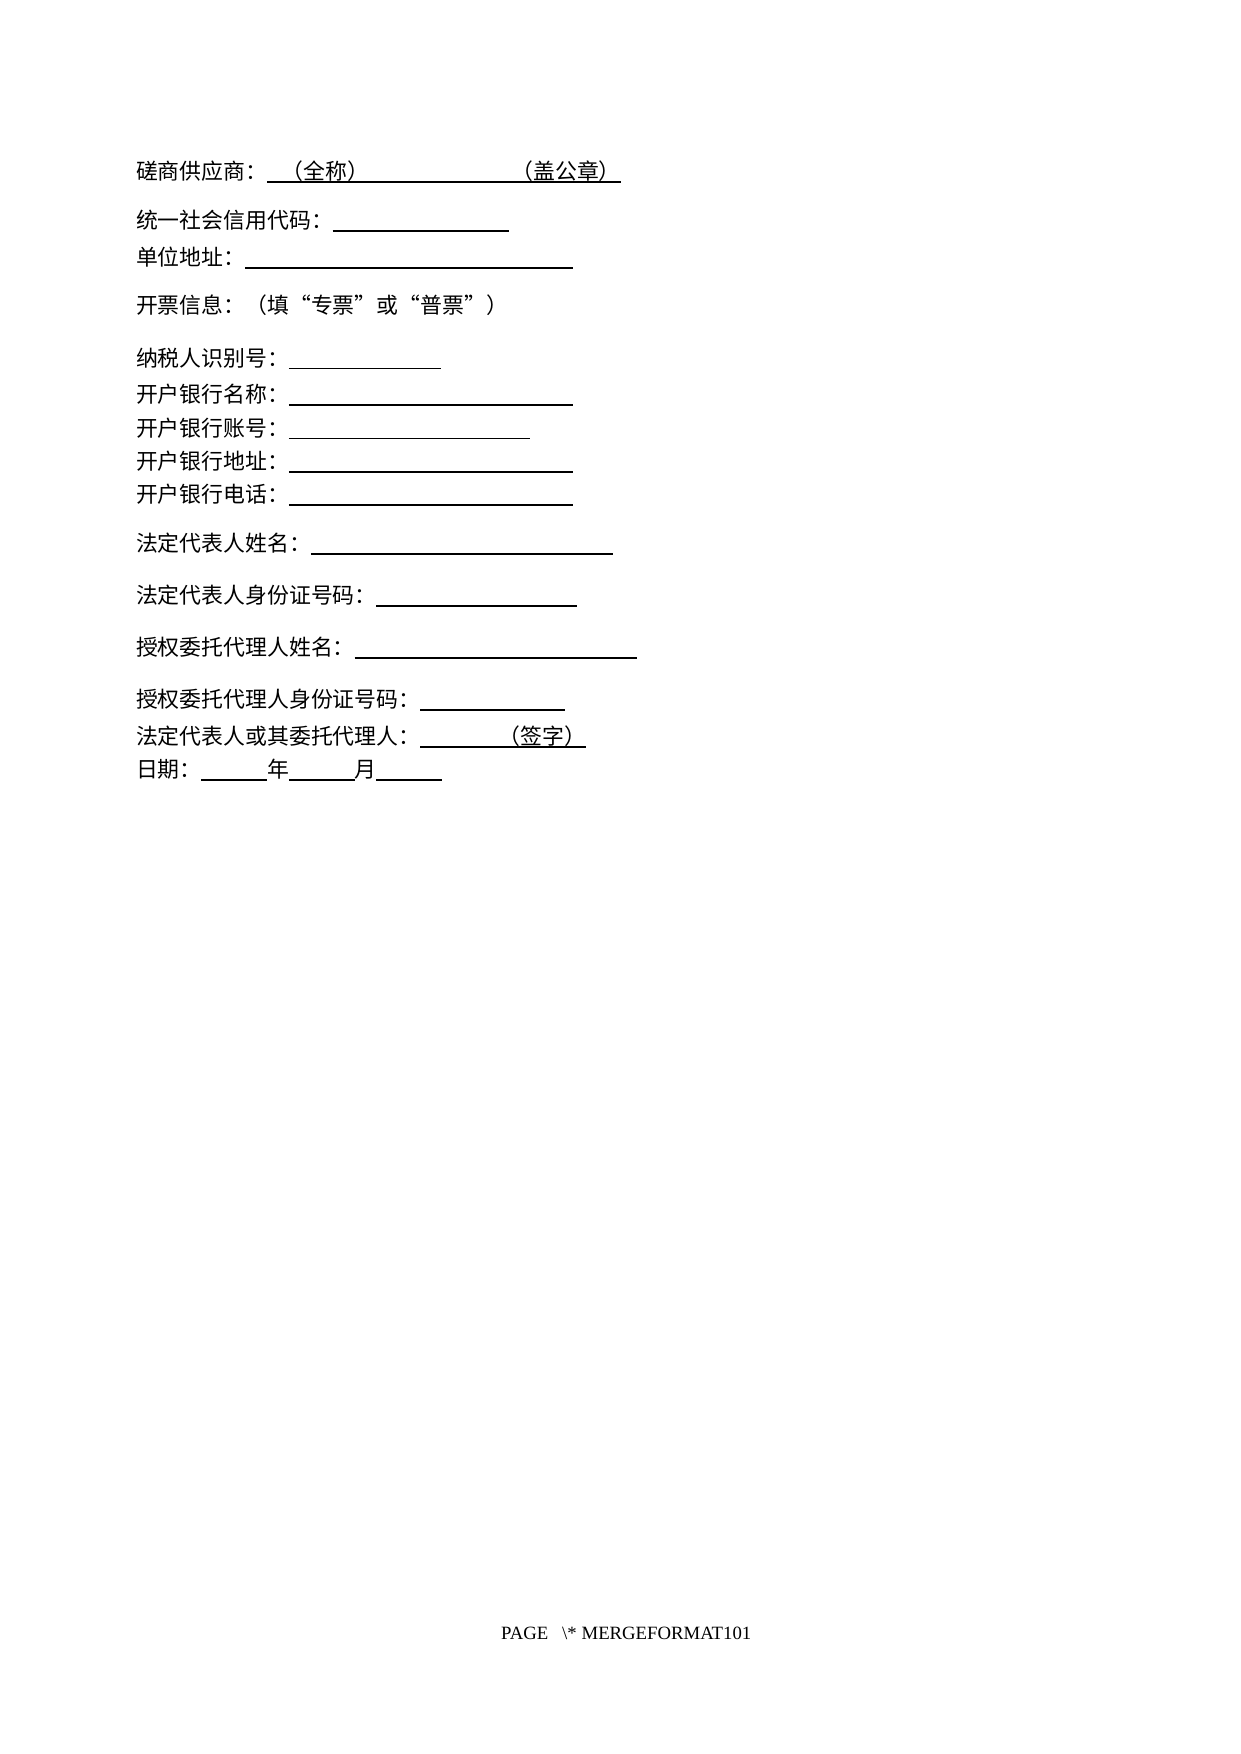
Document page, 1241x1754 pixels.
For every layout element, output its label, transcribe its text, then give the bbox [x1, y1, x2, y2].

text 开户银行地址： [136, 443, 1116, 476]
text 单位地址： [136, 239, 1116, 272]
text 法定代表人身份证号码： [136, 562, 1116, 614]
text 法定代表人或其委托代理人： （签字） [136, 718, 1116, 751]
text 授权委托代理人身份证号码： [136, 666, 1116, 718]
text 法定代表人姓名： [136, 510, 1116, 562]
text 开户银行名称： [136, 376, 1116, 410]
text 授权委托代理人姓名： [136, 614, 1116, 666]
text 磋商供应商： （全称） （盖公章） [136, 153, 1116, 187]
text 开票信息：（填“专票”或“普票”） [136, 272, 1116, 324]
text 统一社会信用代码： [136, 187, 1116, 239]
text 开户银行账号： [136, 410, 1116, 443]
text 纳税人识别号： [136, 324, 1116, 376]
text 日期： 年 月 [136, 751, 1116, 785]
text 开户银行电话： [136, 476, 1116, 510]
